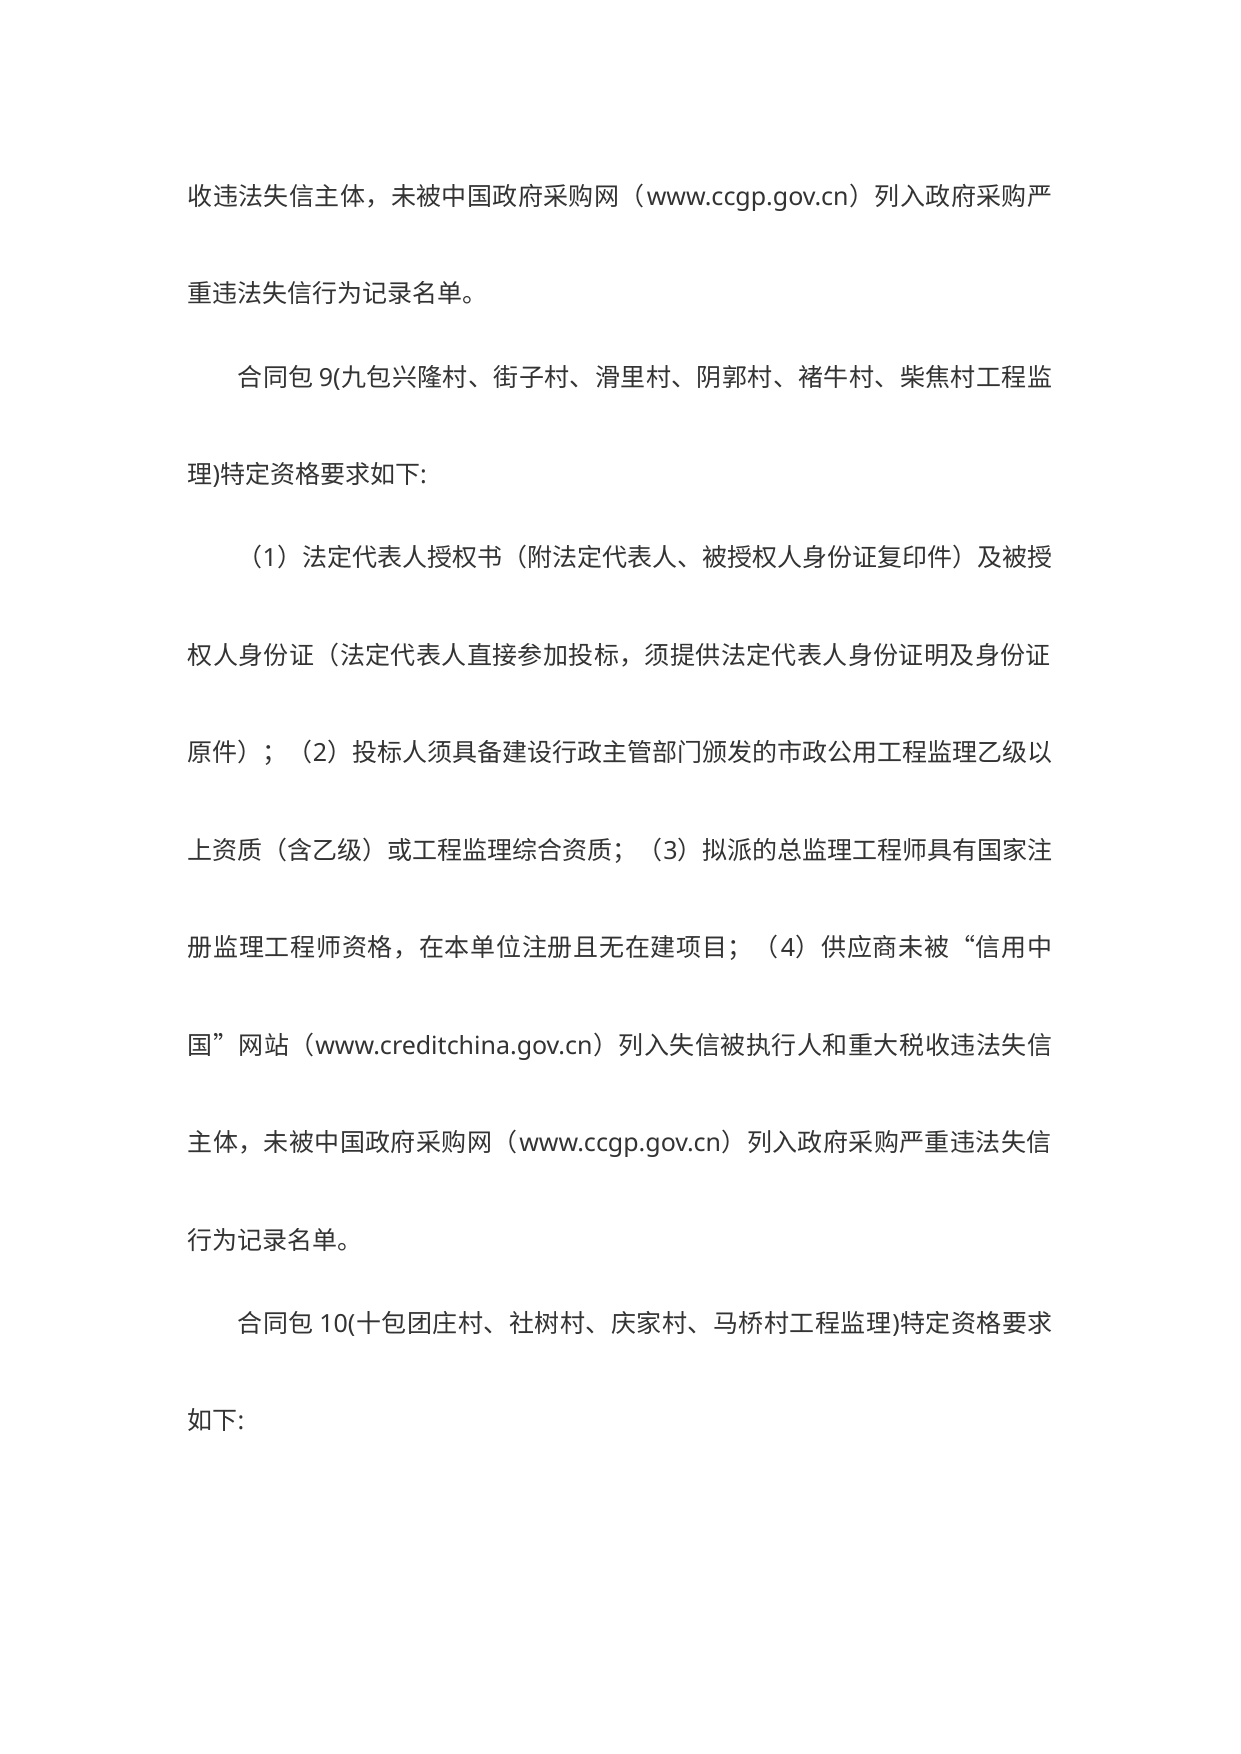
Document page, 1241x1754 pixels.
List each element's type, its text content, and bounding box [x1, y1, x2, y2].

text 合同包9(九包兴隆村、街子村、滑里村、阴郭村、褚牛村、柴焦村工程监理)特定资格要求如下: [187, 343, 1053, 505]
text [187, 523, 1053, 1271]
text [187, 162, 1053, 324]
text 合同包10(十包团庄村、社树村、庆家村、马桥村工程监理)特定资格要求如下: [187, 1289, 1053, 1451]
